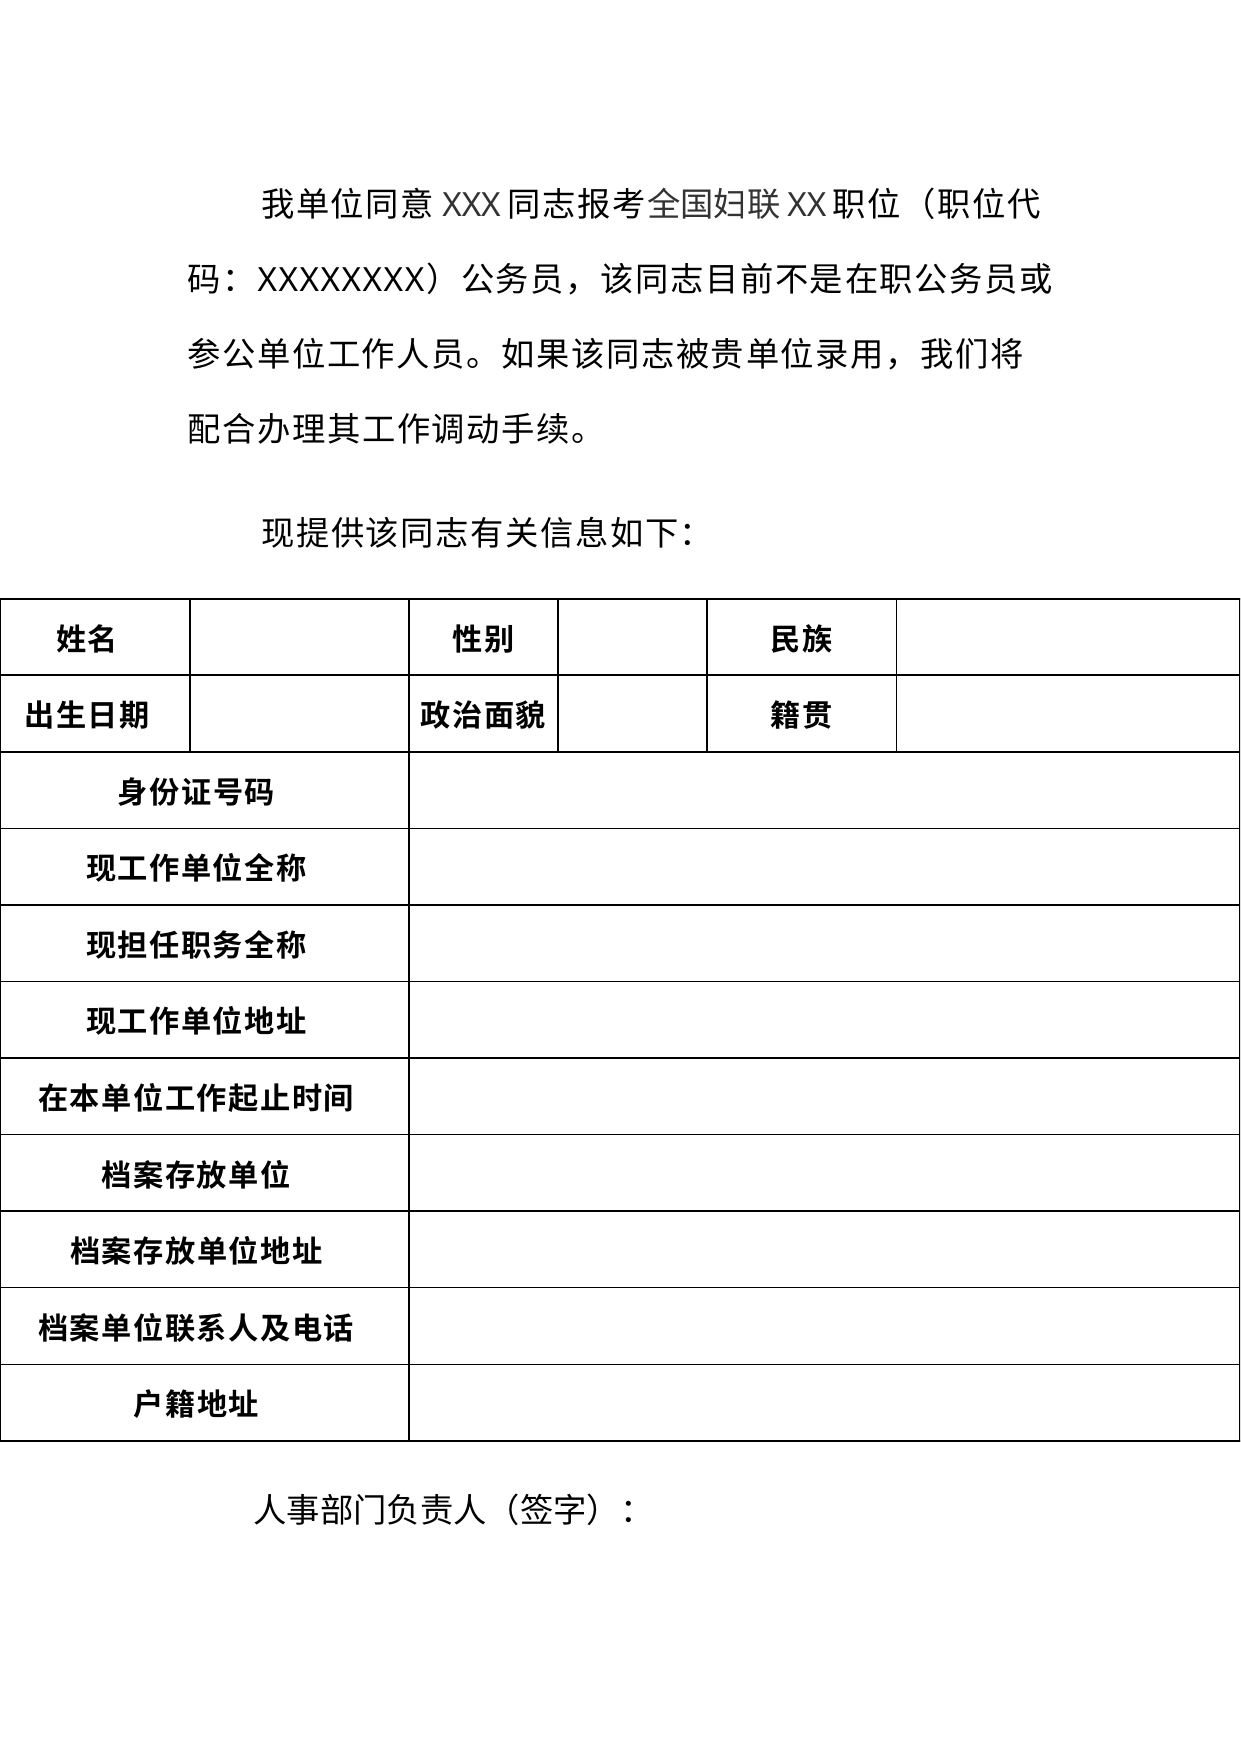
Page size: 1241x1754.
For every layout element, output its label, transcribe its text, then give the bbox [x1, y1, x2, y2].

table_cell [410, 829, 1239, 904]
text 现提供该同志有关信息如下： [187, 494, 1053, 569]
table_header 民族 [708, 600, 896, 674]
table_header [191, 600, 408, 674]
table_cell 现担任职务全称 [1, 906, 408, 981]
table_cell 出生日期 [1, 676, 189, 751]
table_header [897, 600, 1239, 674]
table_cell 户籍地址 [1, 1365, 408, 1440]
table_cell 档案存放单位地址 [1, 1212, 408, 1287]
table_header [559, 600, 706, 674]
table_cell 档案单位联系人及电话 [1, 1288, 408, 1363]
table_cell [410, 753, 1239, 827]
table_cell [410, 1059, 1239, 1134]
table_cell [410, 1288, 1239, 1363]
table_cell 在本单位工作起止时间 [1, 1059, 408, 1134]
table_cell 身份证号码 [1, 753, 408, 827]
table_cell [897, 676, 1239, 751]
table_cell [559, 676, 706, 751]
table_header 姓名 [1, 600, 189, 674]
table_cell [410, 1365, 1239, 1440]
table_cell [410, 1212, 1239, 1287]
table_cell 现工作单位全称 [1, 829, 408, 904]
table_cell 档案存放单位 [1, 1135, 408, 1210]
table_cell [191, 676, 408, 751]
text 我单位同意XXX同志报考全国妇联XX职位（职位代码：XXXXXXXX）公务员，该同志目前不是在职公务员或参公单位工作人员。如果该同志被贵单位录用，我们将配合办理其工作调动手续。 [187, 164, 1053, 464]
table_cell 现工作单位地址 [1, 982, 408, 1057]
table_cell 籍贯 [708, 676, 896, 751]
table_header 性别 [410, 600, 557, 674]
text 人事部门负责人（签字）： [187, 1471, 1053, 1546]
table_cell 政治面貌 [410, 676, 557, 751]
table_cell [410, 1135, 1239, 1210]
table_cell [410, 906, 1239, 981]
table_cell [410, 982, 1239, 1057]
